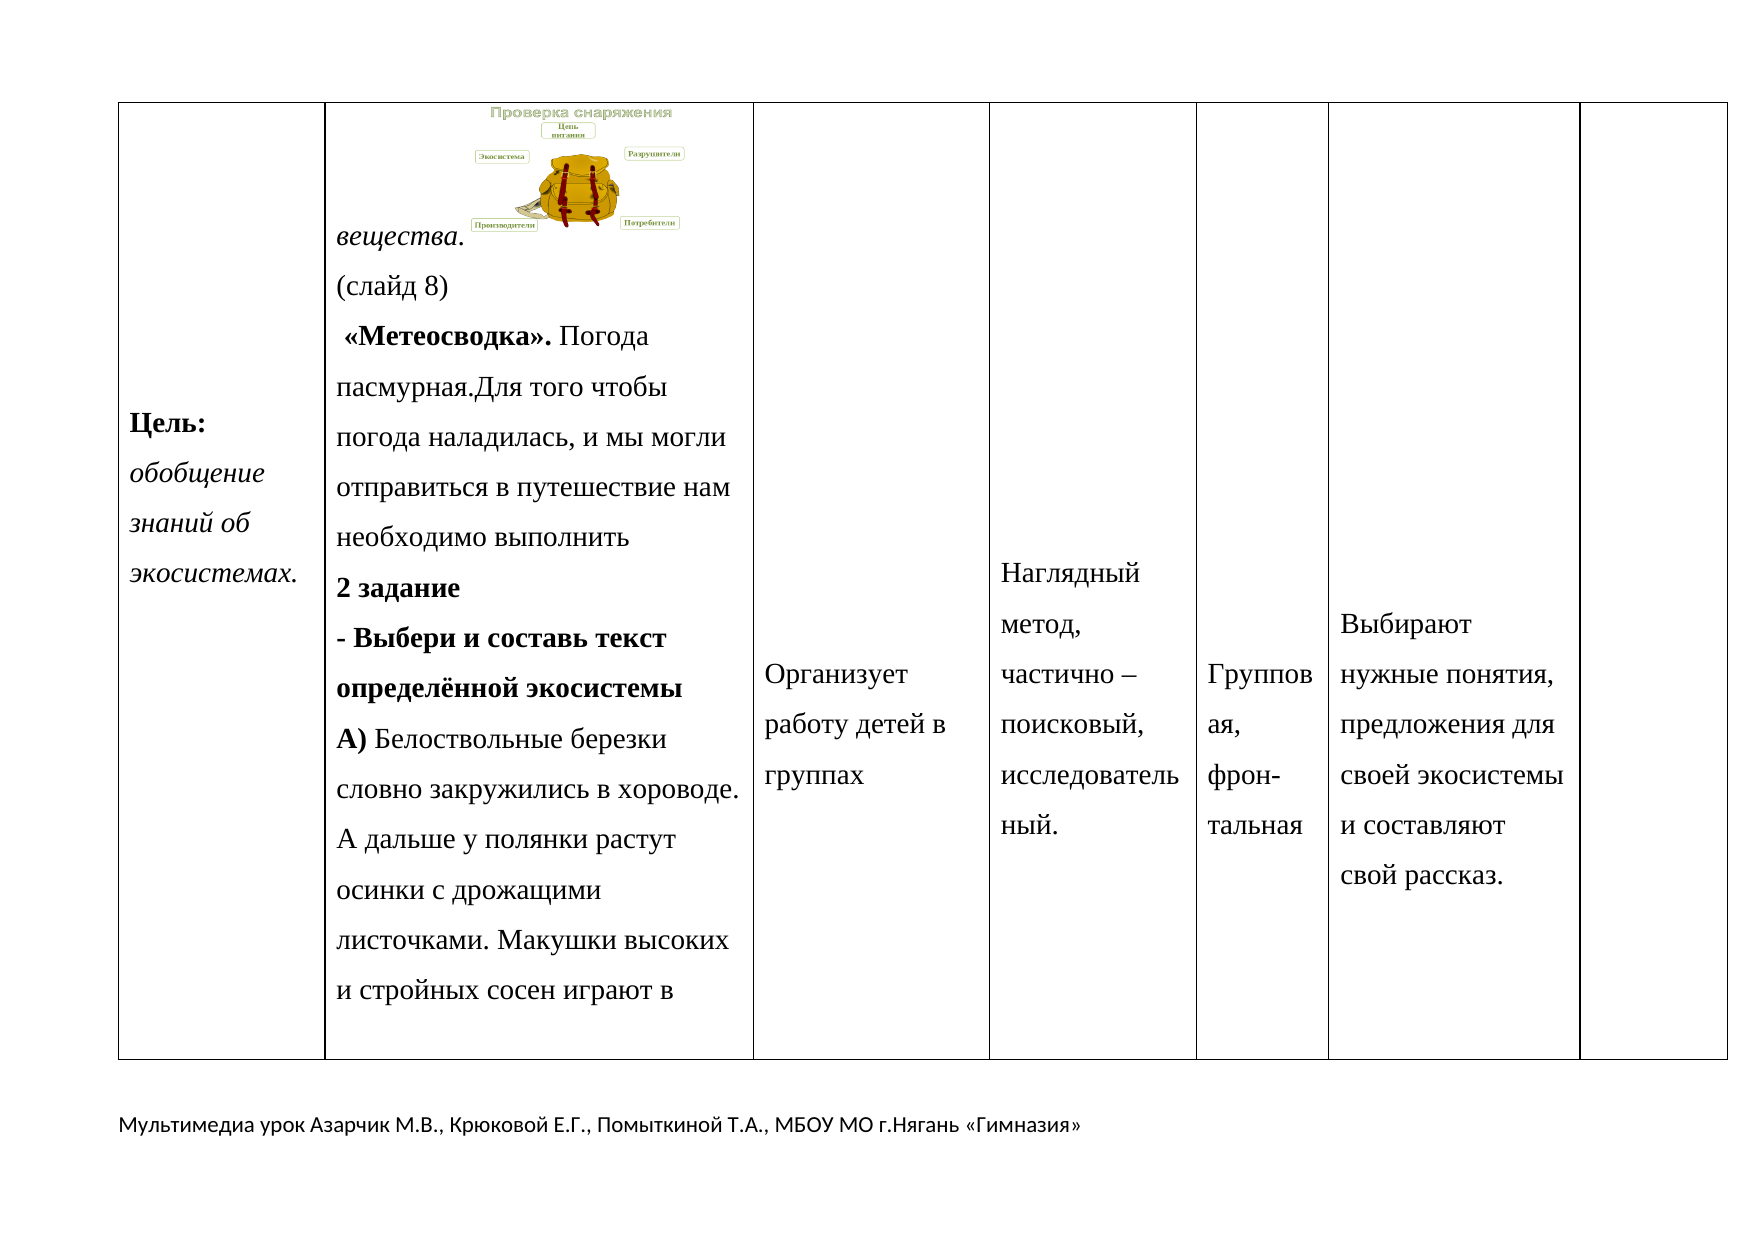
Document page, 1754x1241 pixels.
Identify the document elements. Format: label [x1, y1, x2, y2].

table_cell [1197, 103, 1328, 1059]
table_cell [326, 103, 753, 1059]
table_cell [754, 103, 989, 1059]
table_cell [1329, 103, 1579, 1059]
table_cell [1581, 103, 1727, 1059]
table_cell [119, 103, 324, 1059]
table_cell [990, 103, 1196, 1059]
